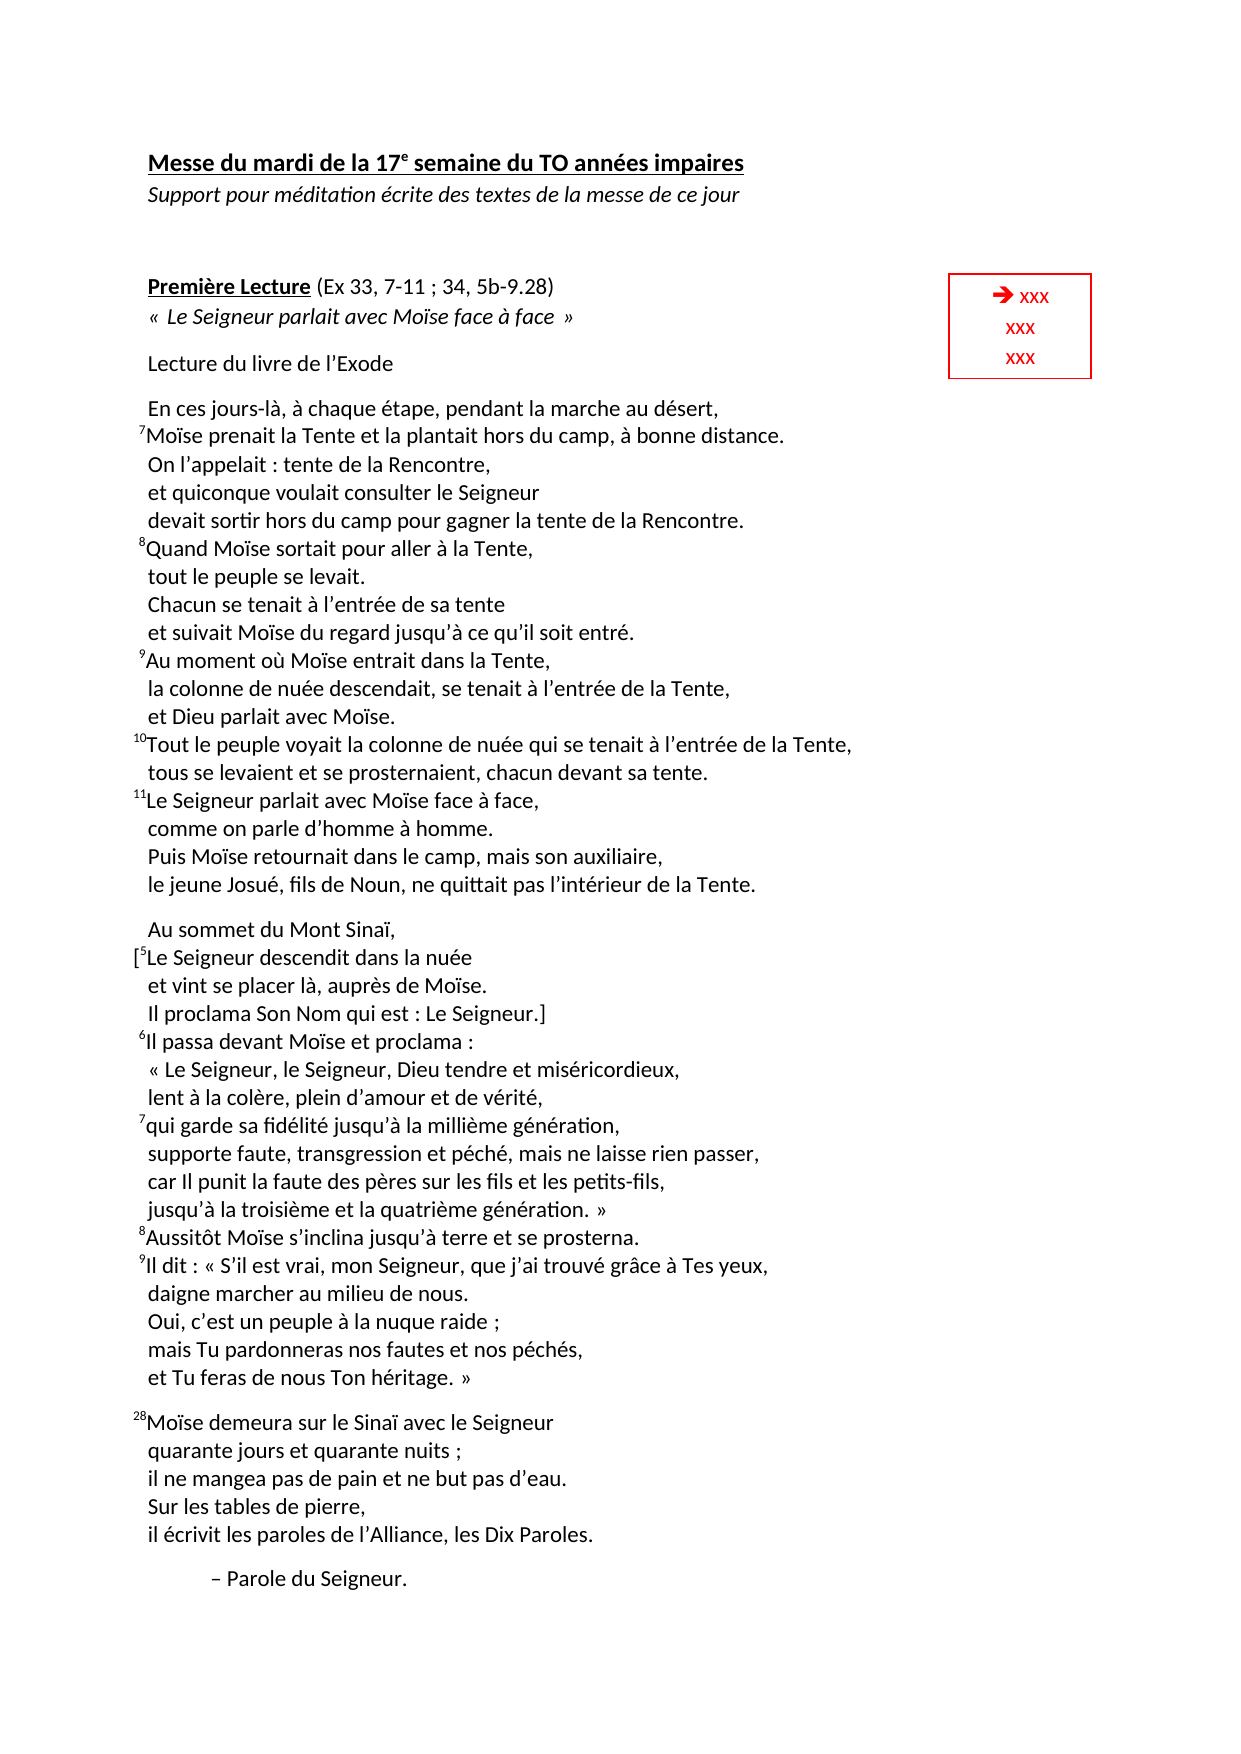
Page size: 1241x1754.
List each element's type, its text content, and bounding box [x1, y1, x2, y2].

text 10Tout le peuple voyait la colonne de nuée qui se tenait à l’entrée de la Tente, tous se levaient et se prosternaient, chacun devant sa tente. [133, 730, 1093, 786]
text 6Il passa devant Moïse et proclama : « Le Seigneur, le Seigneur, Dieu tendre et miséricordieux, lent à la colère, plein d’amour et de vérité, [133, 1027, 1093, 1111]
text Première Lecture (Ex 33, 7-11 ; 34, 5b-9.28) « Le Seigneur parlait avec Moïse face à face » [148, 272, 1093, 330]
text 7Moïse prenait la Tente et la plantait hors du camp, à bonne distance. On l’appelait : tente de la Rencontre, et quiconque voulait consulter le Seigneur devait sortir hors du camp pour gagner la tente de la Rencontre. [133, 422, 1152, 534]
text 7qui garde sa fidélité jusqu’à la millième génération, supporte faute, transgression et péché, mais ne laisse rien passer, car Il punit la faute des pères sur les fils et les petits-fils, jusqu’à la troisième et la quatrième génération. » [133, 1111, 1093, 1223]
text Lecture du livre de l’Exode [148, 349, 948, 377]
text En ces jours-là, à chaque étape, pendant la marche au désert, [148, 394, 1093, 422]
text – Parole du Seigneur. [148, 1564, 1093, 1592]
text 8Aussitôt Moïse s’inclina jusqu’à terre et se prosterna. [133, 1223, 1093, 1251]
text 28Moïse demeura sur le Sinaï avec le Seigneur quarante jours et quarante nuits ; il ne mangea pas de pain et ne but pas d’eau. Sur les tables de pierre, il écrivit les paroles de l’Alliance, les Dix Paroles. [133, 1408, 1093, 1548]
text 8Quand Moïse sortait pour aller à la Tente, tout le peuple se levait. Chacun se tenait à l’entrée de sa tente et suivait Moïse du regard jusqu’à ce qu’il soit entré. [133, 534, 1093, 646]
text 11Le Seigneur parlait avec Moïse face à face, comme on parle d’homme à homme. Puis Moïse retournait dans le camp, mais son auxiliaire, le jeune Josué, fils de Noun, ne quittait pas l’intérieur de la Tente. [133, 786, 1093, 898]
text Messe du mardi de la 17e semaine du TO années impaires Support pour méditation écrite des textes de la messe de ce jour [148, 148, 1093, 208]
text Au sommet du Mont Sinaï, [148, 915, 1093, 943]
text 9Au moment où Moïse entrait dans la Tente, la colonne de nuée descendait, se tenait à l’entrée de la Tente, et Dieu parlait avec Moïse. [133, 646, 1093, 730]
text [5Le Seigneur descendit dans la nuée et vint se placer là, auprès de Moïse. Il proclama Son Nom qui est : Le Seigneur.] [133, 943, 1093, 1027]
text 9Il dit : « S’il est vrai, mon Seigneur, que j’ai trouvé grâce à Tes yeux, daigne marcher au milieu de nous. Oui, c’est un peuple à la nuque raide ; mais Tu pardonneras nos fautes et nos péchés, et Tu feras de nous Ton héritage. » [133, 1251, 1093, 1391]
